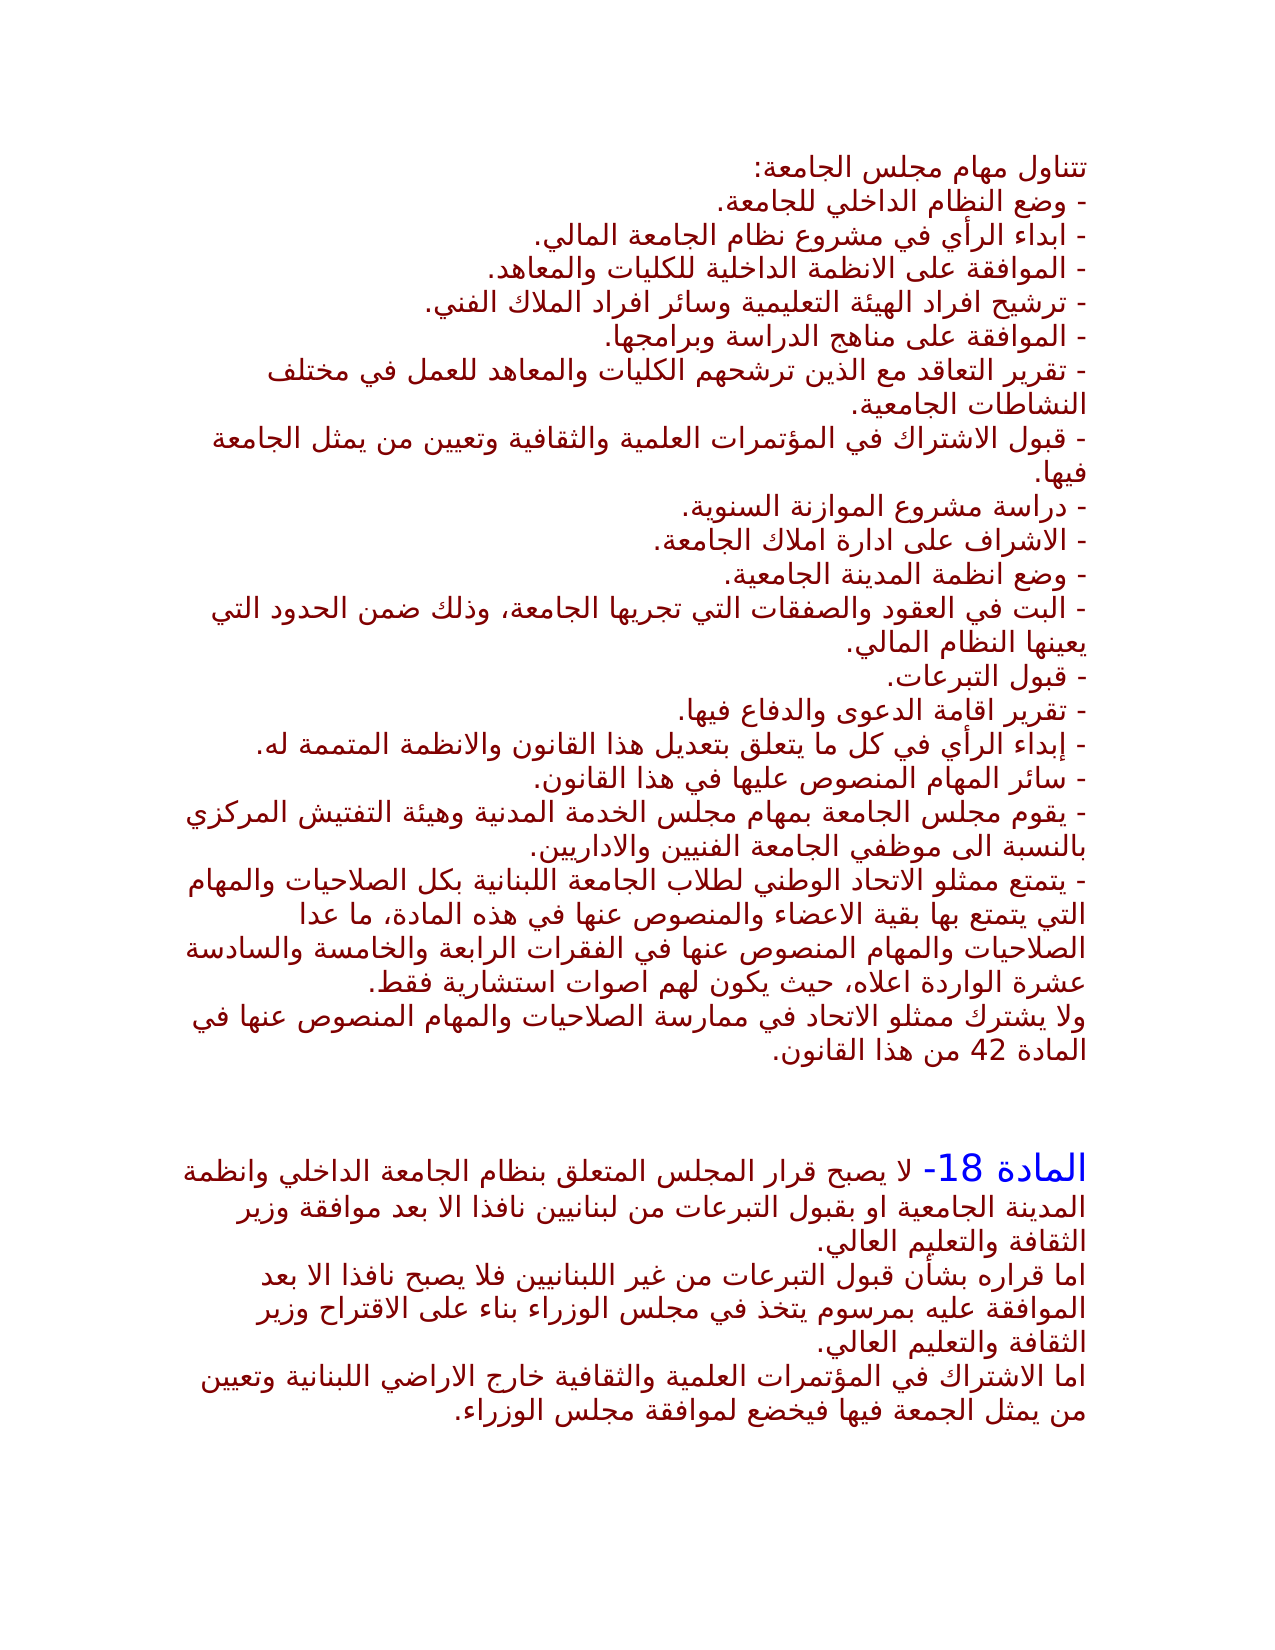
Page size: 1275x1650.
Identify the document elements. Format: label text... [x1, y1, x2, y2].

text اما الاشتراك في المؤتمرات العلمية والثقافية خارج الاراضي اللبنانية وتعيين من يمثل الجمعة فيها فيخضع لموافقة مجلس الوزراء. [180, 1360, 1087, 1428]
text - البت في العقود والصفقات التي تجريها الجامعة، وذلك ضمن الحدود التي يعينها النظام المالي. [180, 591, 1087, 659]
text اما قراره بشأن قبول التبرعات من غير اللبنانيين فلا يصبح نافذا الا بعد الموافقة عليه بمرسوم يتخذ في مجلس الوزراء بناء على الاقتراح وزير الثقافة والتعليم العالي. [180, 1258, 1087, 1360]
text - تقرير التعاقد مع الذين ترشحهم الكليات والمعاهد للعمل في مختلف النشاطات الجامعية. [180, 354, 1087, 422]
text - ترشيح افراد الهيئة التعليمية وسائر افراد الملاك الفني. [180, 286, 1087, 320]
text - تقرير اقامة الدعوى والدفاع فيها. [180, 693, 1087, 727]
text - دراسة مشروع الموازنة السنوية. [180, 489, 1087, 523]
text تتناول مهام مجلس الجامعة: [180, 150, 1087, 184]
text - وضع انظمة المدينة الجامعية. [180, 557, 1087, 591]
text المادة 18- لا يصبح قرار المجلس المتعلق بنظام الجامعة الداخلي وانظمة المدينة الجامعية او بقبول التبرعات من لبنانيين نافذا الا بعد موافقة وزير الثقافة والتعليم العالي. [180, 1146, 1087, 1258]
text - قبول الاشتراك في المؤتمرات العلمية والثقافية وتعيين من يمثل الجامعة فيها. [180, 422, 1087, 489]
text - سائر المهام المنصوص عليها في هذا القانون. [180, 761, 1087, 795]
text - ابداء الرأي في مشروع نظام الجامعة المالي. [180, 218, 1087, 252]
text - يقوم مجلس الجامعة بمهام مجلس الخدمة المدنية وهيئة التفتيش المركزي بالنسبة الى موظفي الجامعة الفنيين والاداريين. [180, 795, 1087, 863]
text - الاشراف على ادارة املاك الجامعة. [180, 523, 1087, 557]
text ولا يشترك ممثلو الاتحاد في ممارسة الصلاحيات والمهام المنصوص عنها في المادة 42 من هذا القانون. [180, 999, 1087, 1067]
text - الموافقة على مناهج الدراسة وبرامجها. [180, 320, 1087, 354]
text - قبول التبرعات. [180, 659, 1087, 693]
text - يتمتع ممثلو الاتحاد الوطني لطلاب الجامعة اللبنانية بكل الصلاحيات والمهام التي يتمتع بها بقية الاعضاء والمنصوص عنها في هذه المادة، ما عدا الصلاحيات والمهام المنصوص عنها في الفقرات الرابعة والخامسة والسادسة عشرة الواردة اعلاه، حيث يكون لهم اصوات استشارية فقط. [180, 863, 1087, 999]
text - الموافقة على الانظمة الداخلية للكليات والمعاهد. [180, 252, 1087, 286]
text - وضع النظام الداخلي للجامعة. [180, 184, 1087, 218]
text - إبداء الرأي في كل ما يتعلق بتعديل هذا القانون والانظمة المتممة له. [180, 727, 1087, 761]
